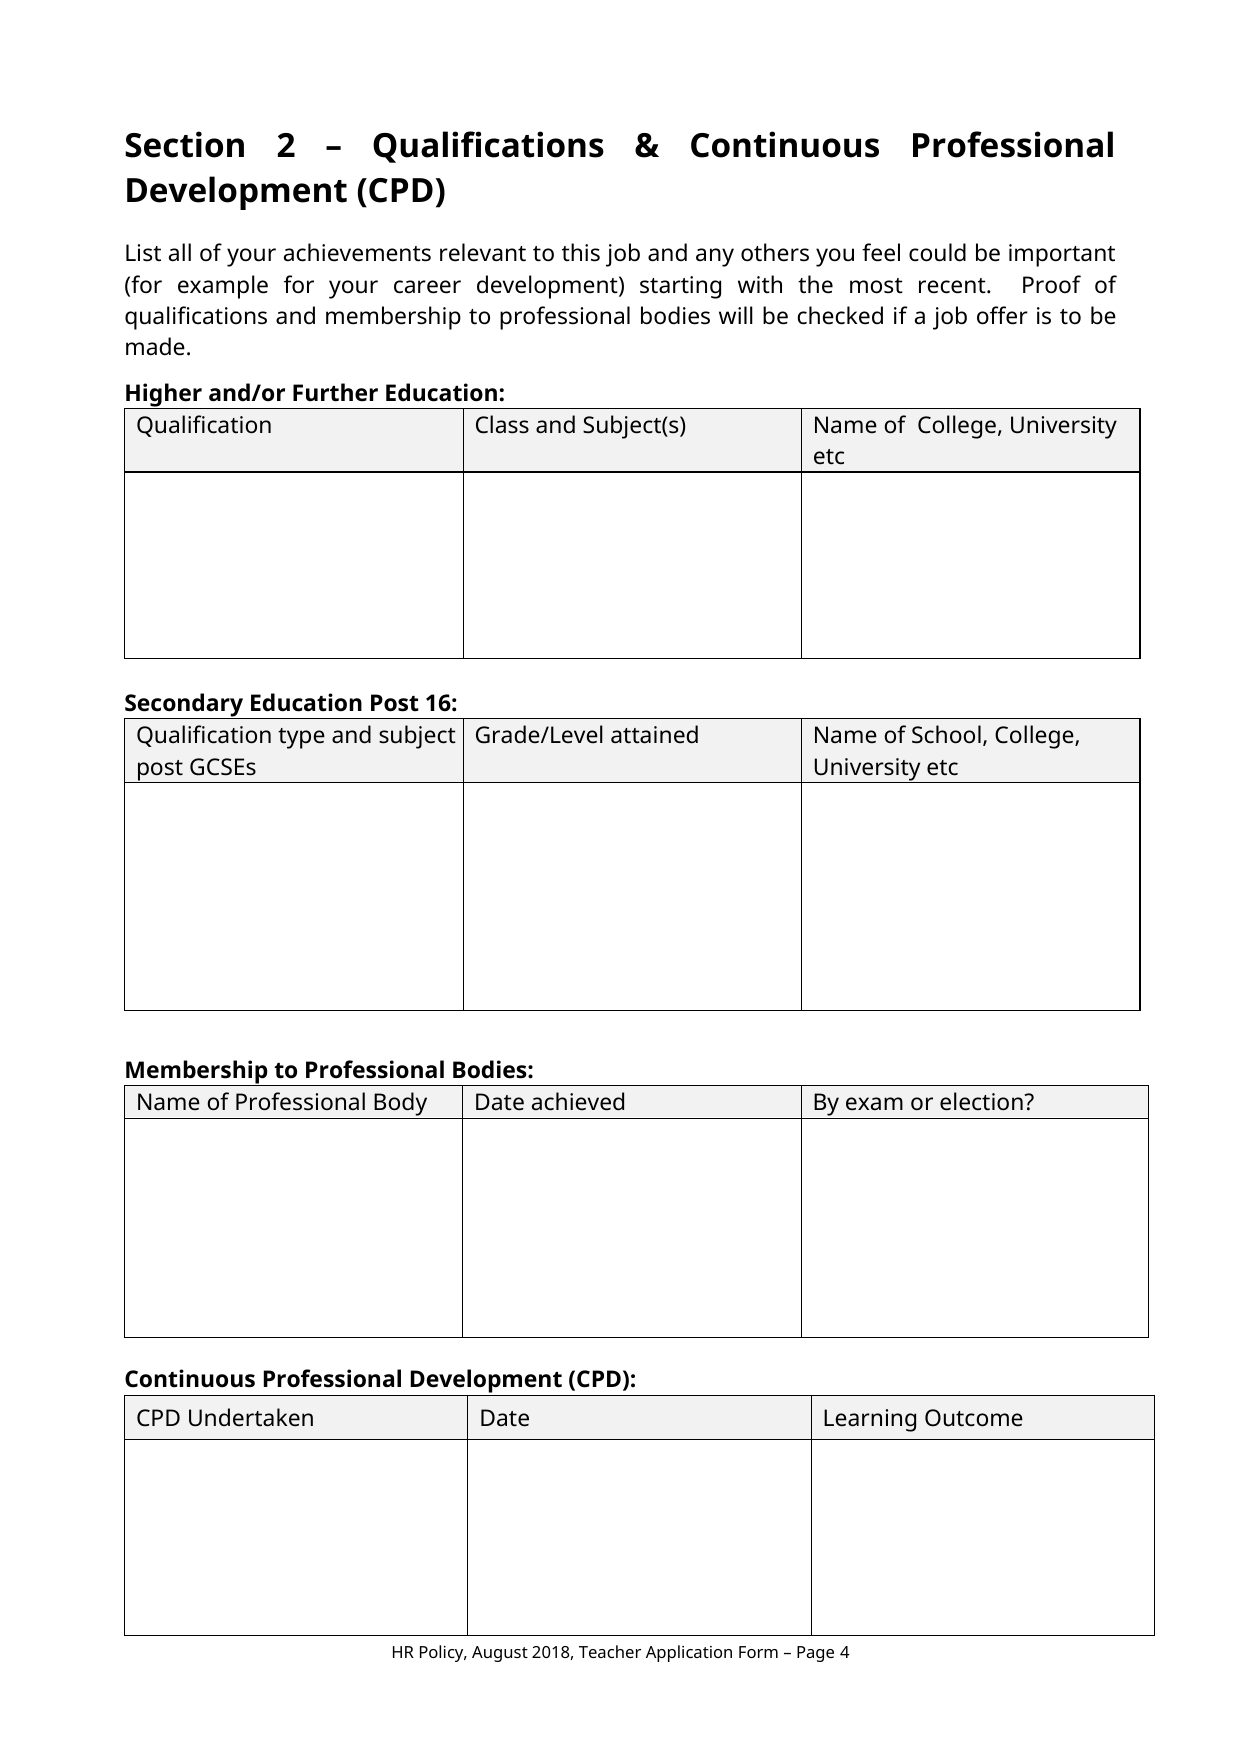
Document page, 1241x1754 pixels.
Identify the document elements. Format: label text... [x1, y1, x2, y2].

table_cell [125, 783, 463, 1010]
table_cell [125, 1440, 467, 1635]
table_cell [812, 1440, 1154, 1635]
table_cell [802, 1119, 1148, 1337]
table_cell [464, 473, 801, 658]
table_cell [802, 783, 1139, 1010]
table_header Date achieved [463, 1086, 801, 1117]
table_cell [464, 783, 801, 1010]
table_header Grade/Level attained [464, 719, 801, 782]
table_cell [802, 473, 1139, 658]
text Secondary Education Post 16: [124, 687, 1116, 718]
table_cell [468, 1440, 811, 1635]
text Section 2 – Qualifications & Continuous Professional Development (CPD) [124, 122, 1116, 212]
text List all of your achievements relevant to this job and any others you feel could be important (for example for your career development) starting with the most recent. Proof of qualifications and membership to professional bodies will be checked if a job offer is to be made. [124, 237, 1118, 362]
table_header Qualification [125, 409, 463, 471]
table_cell [463, 1119, 801, 1337]
table_header CPD Undertaken [125, 1396, 467, 1439]
text Continuous Professional Development (CPD): [124, 1363, 1116, 1394]
table_header By exam or election? [802, 1086, 1148, 1117]
table_header Date [468, 1396, 811, 1439]
table_cell [125, 1119, 462, 1337]
table_header Learning Outcome [812, 1396, 1154, 1439]
table_header Qualification type and subject post GCSEs [125, 719, 463, 782]
table_cell [125, 473, 463, 658]
table_header Class and Subject(s) [464, 409, 801, 471]
text Membership to Professional Bodies: [124, 1054, 1116, 1085]
text Higher and/or Further Education: [124, 377, 1116, 408]
table_header Name of College, University etc [802, 409, 1139, 471]
table_header Name of School, College, University etc [802, 719, 1139, 782]
table_header Name of Professional Body [125, 1086, 462, 1117]
